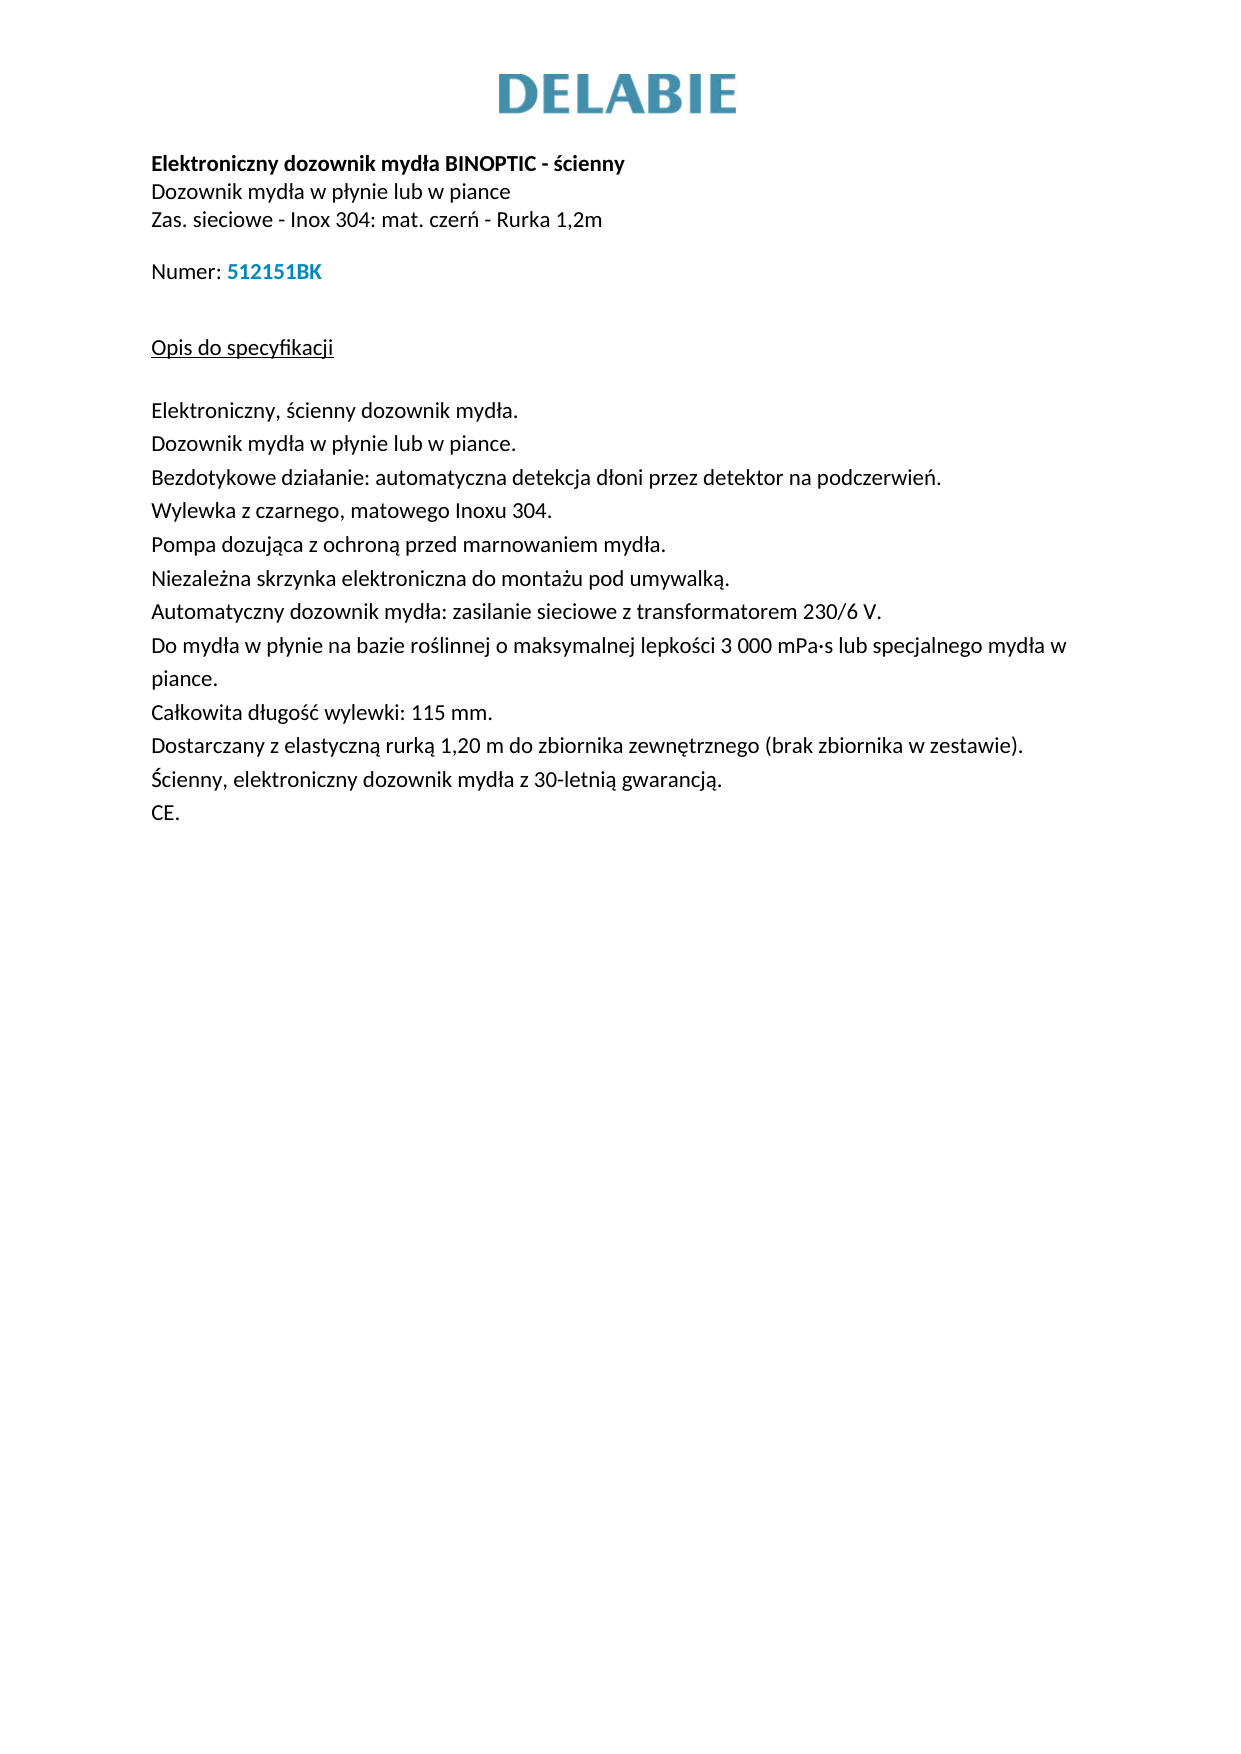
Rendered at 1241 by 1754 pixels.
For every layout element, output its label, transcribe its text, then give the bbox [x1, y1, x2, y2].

text Dozownik mydła w płynie lub w piance [151, 177, 1084, 205]
text Bezdotykowe działanie: automatyczna detekcja dłoni przez detektor na podczerwień. [151, 463, 1084, 491]
text Dostarczany z elastyczną rurką 1,20 m do zbiornika zewnętrznego (brak zbiornika w zestawie). [151, 731, 1084, 759]
text CE. [151, 798, 1084, 827]
text Całkowita długość wylewki: 115 mm. [151, 698, 1084, 726]
text Niezależna skrzynka elektroniczna do montażu pod umywalką. [151, 564, 1084, 592]
text Dozownik mydła w płynie lub w piance. [151, 429, 1084, 458]
text Opis do specyfikacji [151, 333, 1084, 361]
text Automatyczny dozownik mydła: zasilanie sieciowe z transformatorem 230/6 V. [151, 597, 1084, 625]
text Ścienny, elektroniczny dozownik mydła z 30-letnią gwarancją. [151, 765, 1084, 793]
picture [497, 74, 738, 114]
text Elektroniczny dozownik mydła BINOPTIC - ścienny [151, 149, 1084, 177]
text Wylewka z czarnego, matowego Inoxu 304. [151, 497, 1084, 525]
text Pompa dozująca z ochroną przed marnowaniem mydła. [151, 530, 1084, 558]
text Elektroniczny, ścienny dozownik mydła. [151, 396, 1084, 424]
text Zas. sieciowe - Inox 304: mat. czerń - Rurka 1,2m [151, 205, 1084, 233]
text Do mydła w płynie na bazie roślinnej o maksymalnej lepkości 3 000 mPa·s lub specjalnego mydła w piance. [151, 631, 1084, 692]
text Numer: 512151BK [151, 257, 1084, 285]
